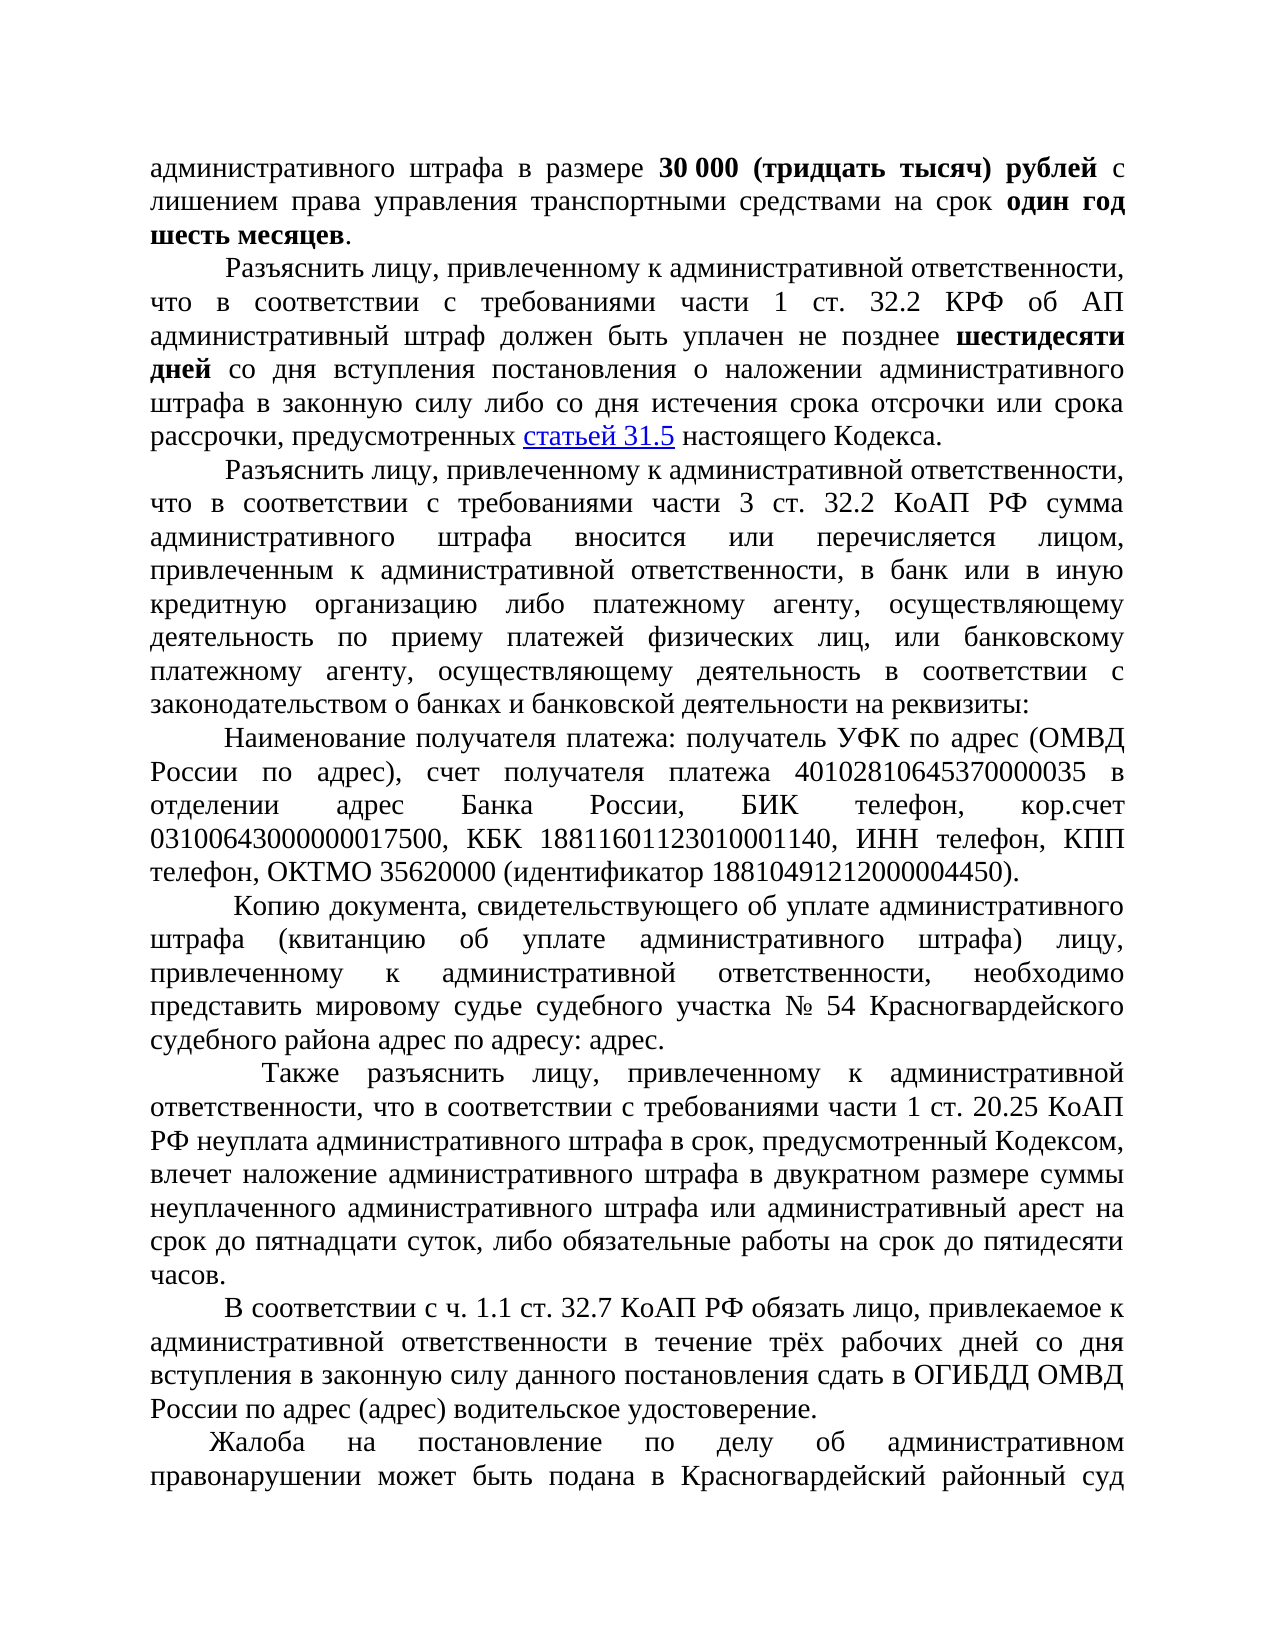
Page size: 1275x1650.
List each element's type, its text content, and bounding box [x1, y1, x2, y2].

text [150, 150, 1125, 251]
text Разъяснить лицу, привлеченному к административной ответственности, что в соответствии с требованиями части 1 ст. 32.2 КРФ об АП административный штраф должен быть уплачен не позднее шестидесяти дней со дня вступления постановления о наложении административного штрафа в законную силу либо со дня истечения срока отсрочки или срока рассрочки, предусмотренных статьей 31.5 настоящего Кодекса. [150, 251, 1125, 452]
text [150, 1424, 1125, 1492]
text Копию документа, свидетельствующего об уплате административного штрафа (квитанцию об уплате административного штрафа) лицу, привлеченному к административной ответственности, необходимо представить мировому судье судебного участка № 54 Красногвардейского судебного района адрес по адресу: адрес. [150, 888, 1125, 1056]
text Также разъяснить лицу, привлеченному к административной ответственности, что в соответствии с требованиями части 1 ст. 20.25 КоАП РФ неуплата административного штрафа в срок, предусмотренный Кодексом, влечет наложение административного штрафа в двукратном размере суммы неуплаченного административного штрафа или административный арест на срок до пятнадцати суток, либо обязательные работы на срок до пятидесяти часов. [150, 1056, 1125, 1290]
text Наименование получателя платежа: получатель УФК по адрес (ОМВД России по адрес), счет получателя платежа 40102810645370000035 в отделении адрес Банка России, БИК телефон, кор.счет 03100643000000017500, КБК 18811601123010001140, ИНН телефон, КПП телефон, ОКТМО 35620000 (идентификатор 18810491212000004450). [150, 720, 1125, 888]
text Разъяснить лицу, привлеченному к административной ответственности, что в соответствии с требованиями части 3 ст. 32.2 КоАП РФ сумма административного штрафа вносится или перечисляется лицом, привлеченным к административной ответственности, в банк или в иную кредитную организацию либо платежному агенту, осуществляющему деятельность по приему платежей физических лиц, или банковскому платежному агенту, осуществляющему деятельность в соответствии с законодательством о банках и банковской деятельности на реквизиты: [150, 452, 1125, 720]
text В соответствии с ч. 1.1 ст. 32.7 КоАП РФ обязать лицо, привлекаемое к административной ответственности в течение трёх рабочих дней со дня вступления в законную силу данного постановления сдать в ОГИБДД ОМВД России по адрес (адрес) водительское удостоверение. [150, 1290, 1125, 1424]
